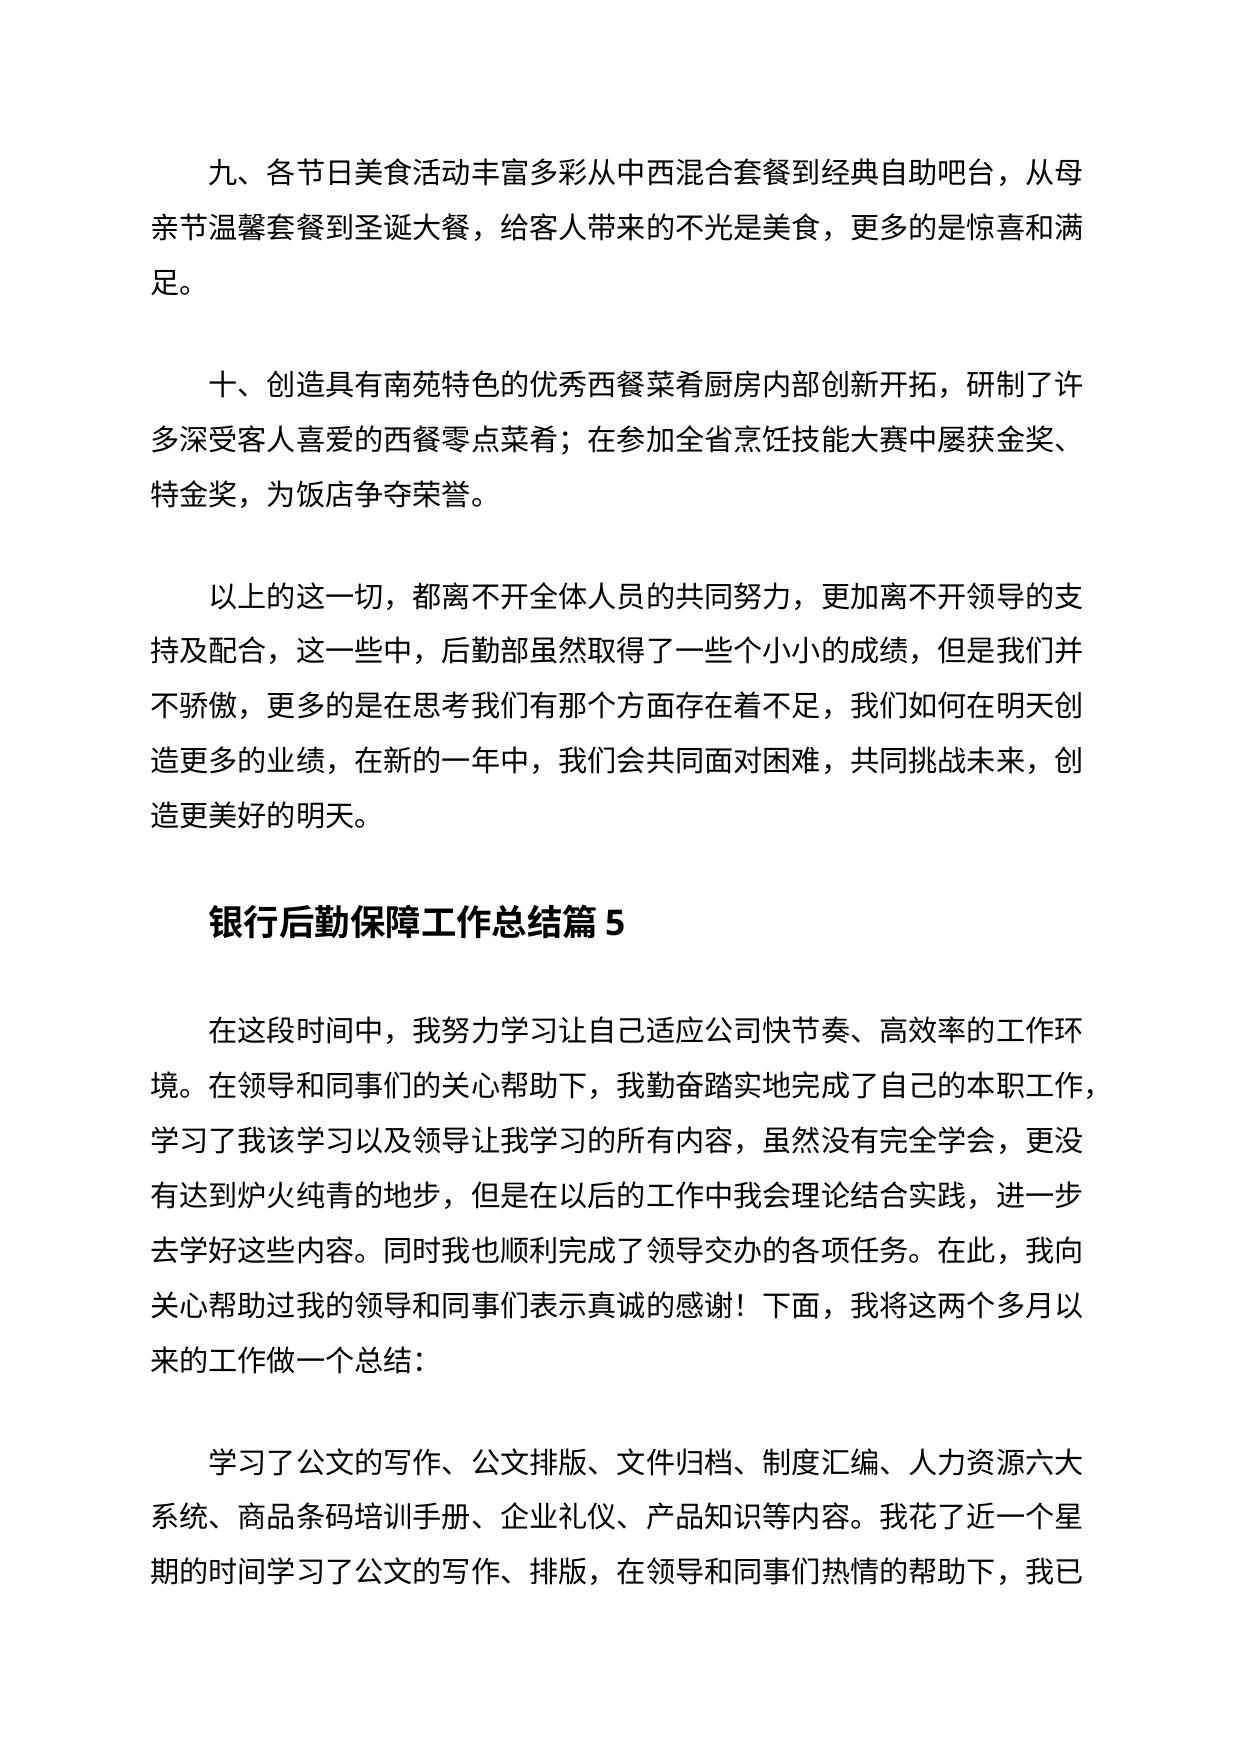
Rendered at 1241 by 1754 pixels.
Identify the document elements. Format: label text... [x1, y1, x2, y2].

text 九、各节日美食活动丰富多彩从中西混合套餐到经典自助吧台，从母亲节温馨套餐到圣诞大餐，给客人带来的不光是美食，更多的是惊喜和满足。 [150, 150, 1090, 302]
text 银行后勤保障工作总结篇5 [150, 894, 1090, 946]
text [150, 1439, 1090, 1591]
text 十、创造具有南苑特色的优秀西餐菜肴厨房内部创新开拓，研制了许多深受客人喜爱的西餐零点菜肴；在参加全省烹饪技能大赛中屡获金奖、特金奖，为饭店争夺荣誉。 [150, 362, 1090, 514]
text 在这段时间中，我努力学习让自己适应公司快节奏、高效率的工作环境。在领导和同事们的关心帮助下，我勤奋踏实地完成了自己的本职工作，学习了我该学习以及领导让我学习的所有内容，虽然没有完全学会，更没有达到炉火纯青的地步，但是在以后的工作中我会理论结合实践，进一步去学好这些内容。同时我也顺利完成了领导交办的各项任务。在此，我向关心帮助过我的领导和同事们表示真诚的感谢！下面，我将这两个多月以来的工作做一个总结： [150, 1008, 1090, 1380]
text 以上的这一切，都离不开全体人员的共同努力，更加离不开领导的支持及配合，这一些中，后勤部虽然取得了一些个小小的成绩，但是我们并不骄傲，更多的是在思考我们有那个方面存在着不足，我们如何在明天创造更多的业绩，在新的一年中，我们会共同面对困难，共同挑战未来，创造更美好的明天。 [150, 573, 1090, 835]
